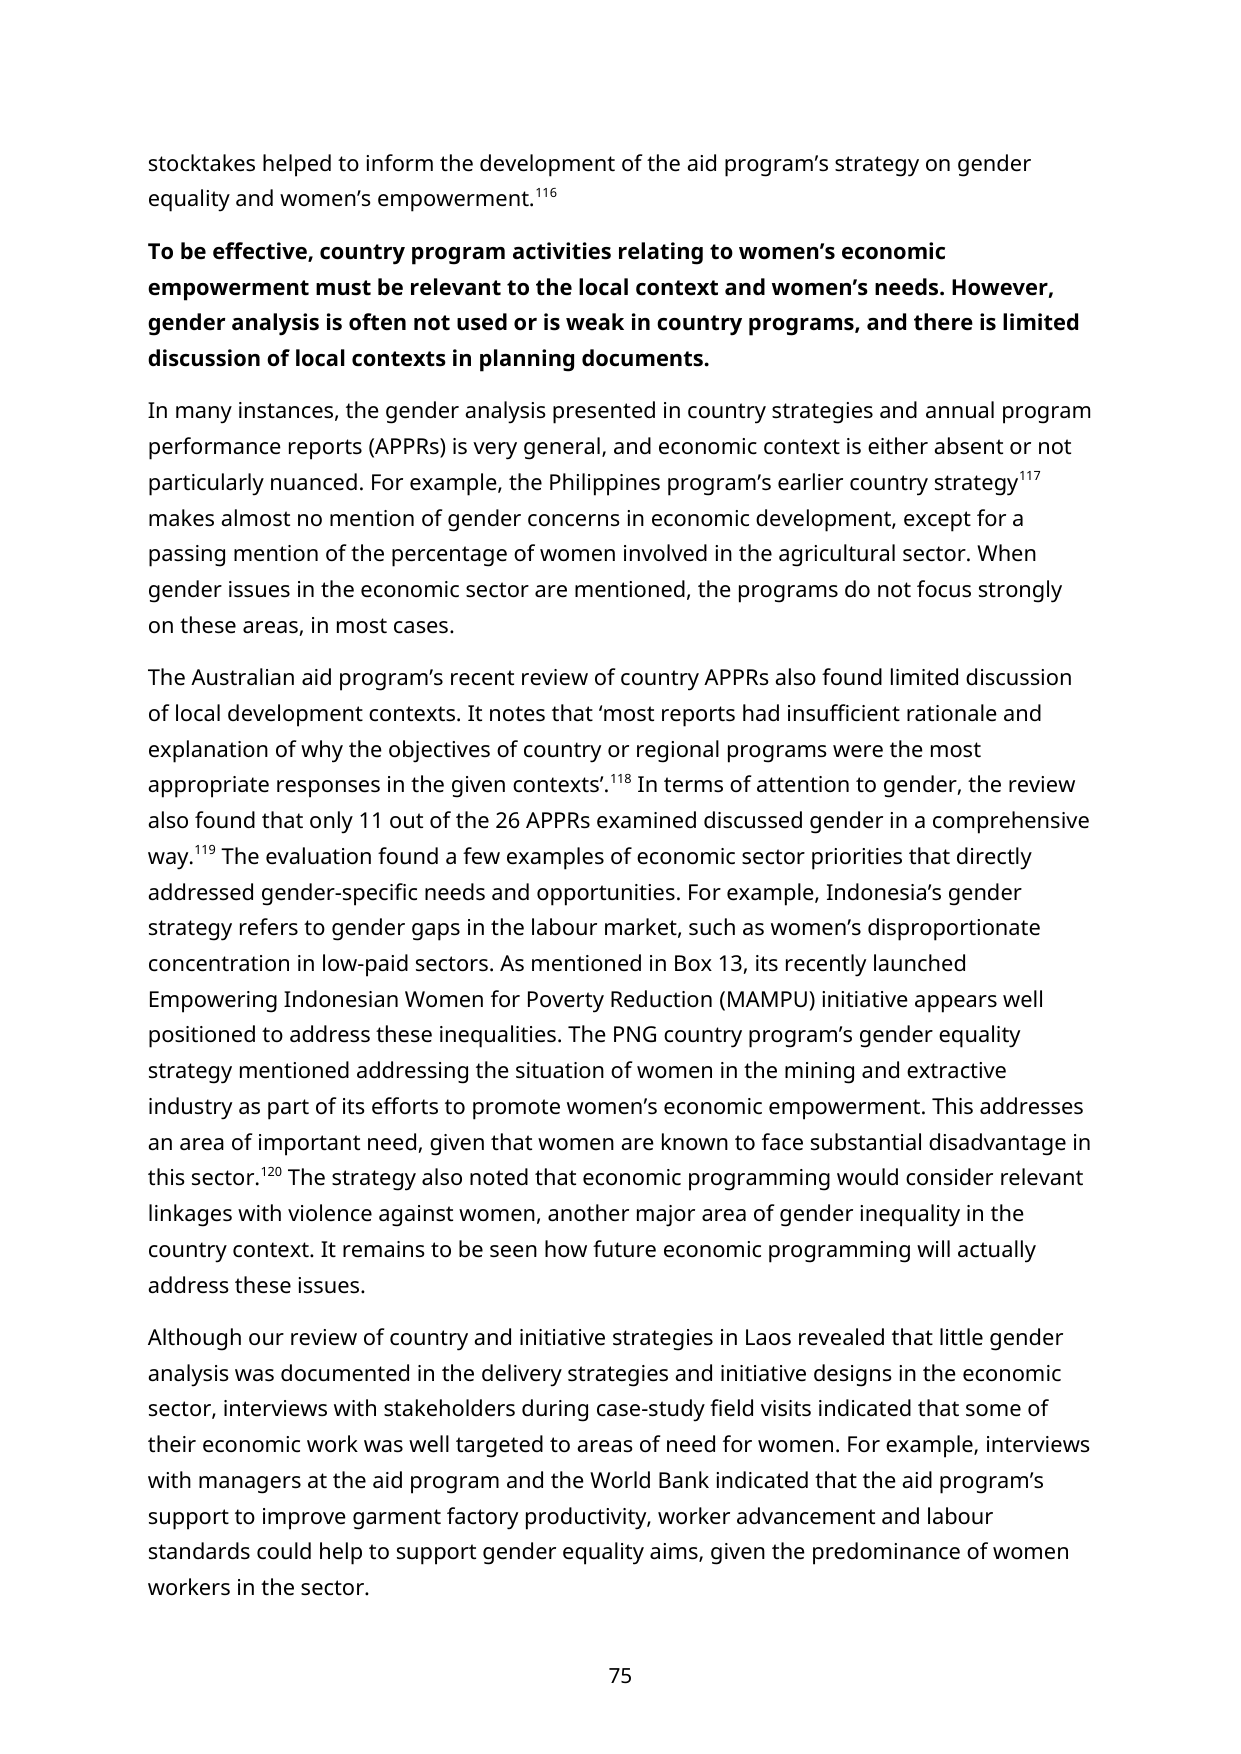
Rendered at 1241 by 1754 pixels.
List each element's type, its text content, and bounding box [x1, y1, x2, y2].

text Although our review of country and initiative strategies in Laos revealed that little gender analysis was documented in the delivery strategies and initiative designs in the economic sector, interviews with stakeholders during case-study field visits indicated that some of their economic work was well targeted to areas of need for women. For example, interviews with managers at the aid program and the World Bank indicated that the aid program’s support to improve garment factory productivity, worker advancement and labour standards could help to support gender equality aims, given the predominance of women workers in the sector. [148, 1322, 1092, 1602]
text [148, 148, 1092, 213]
text To be effective, country program activities relating to women’s economic empowerment must be relevant to the local context and women’s needs. However, gender analysis is often not used or is weak in country programs, and there is limited discussion of local contexts in planning documents. [148, 236, 1102, 373]
text In many instances, the gender analysis presented in country strategies and annual program performance reports (APPRs) is very general, and economic context is either absent or not particularly nuanced. For example, the Philippines program’s earlier country strategy makes almost no mention of gender concerns in economic development, except for a passing mention of the percentage of women involved in the agricultural sector. When gender issues in the economic sector are mentioned, the programs do not focus strongly on these areas, in most cases. [148, 395, 1092, 639]
text The Australian aid program’s recent review of country APPRs also found limited discussion of local development contexts. It notes that ‘most reports had insufficient rationale and explanation of why the objectives of country or regional programs were the most appropriate responses in the given contexts’. In terms of attention to gender, the review also found that only 11 out of the 26 APPRs examined discussed gender in a comprehensive way. The evaluation found a few examples of economic sector priorities that directly addressed gender-specific needs and opportunities. For example, Indonesia’s gender strategy refers to gender gaps in the labour market, such as women’s disproportionate concentration in low-paid sectors. As mentioned in Box 13, its recently launched Empowering Indonesian Women for Poverty Reduction (MAMPU) initiative appears well positioned to address these inequalities. The PNG country program’s gender equality strategy mentioned addressing the situation of women in the mining and extractive industry as part of its efforts to promote women’s economic empowerment. This addresses an area of important need, given that women are known to face substantial disadvantage in this sector. The strategy also noted that economic programming would consider relevant linkages with violence against women, another major area of gender inequality in the country context. It remains to be seen how future economic programming will actually address these issues. [148, 662, 1092, 1299]
